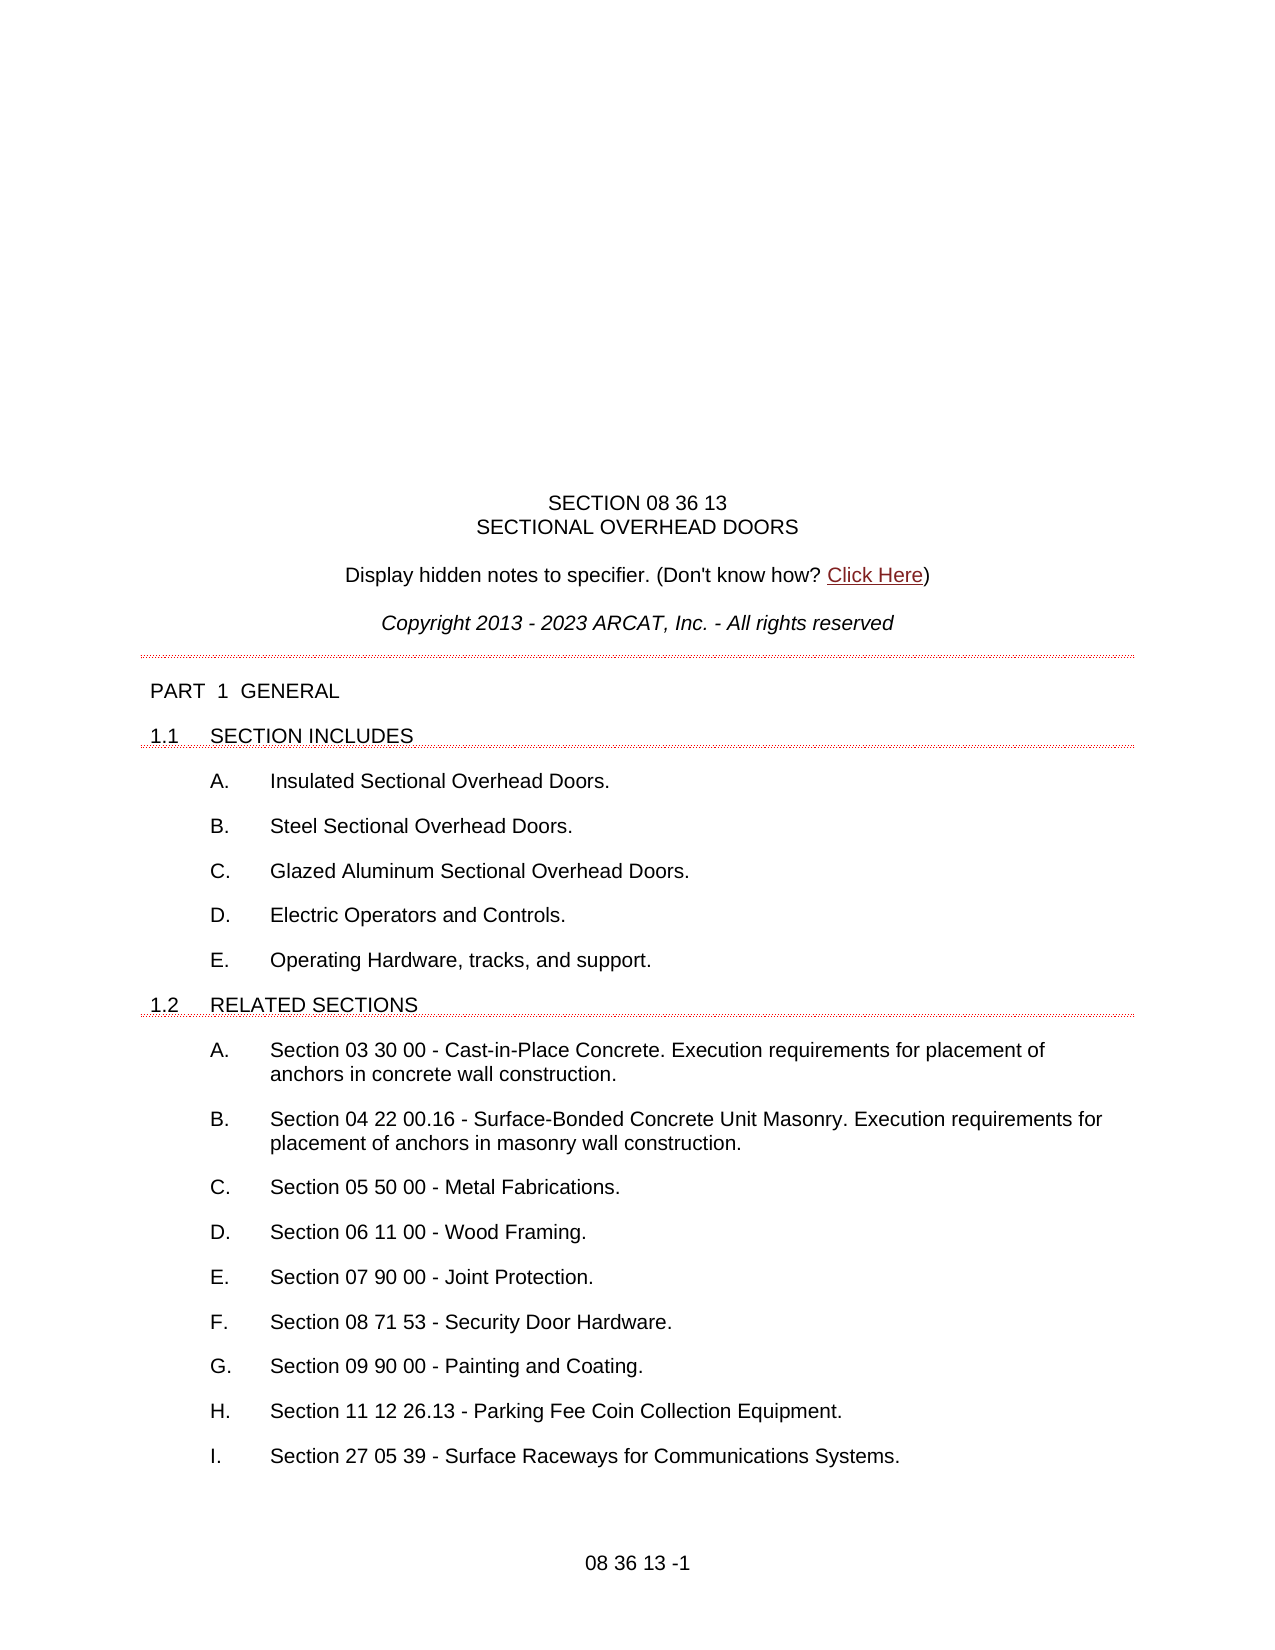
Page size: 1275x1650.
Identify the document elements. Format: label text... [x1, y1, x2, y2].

list Section 09 90 00 - Painting and Coating. [210, 1354, 1125, 1378]
list Section 03 30 00 - Cast-in-Place Concrete. Execution requirements for placement of anchors in concrete wall construction. [210, 1038, 1125, 1086]
title Copyright 2013 - 2023 ARCAT, Inc. - All rights reserved [150, 611, 1125, 634]
list Section 04 22 00.16 - Surface-Bonded Concrete Unit Masonry. Execution requirements for placement of anchors in masonry wall construction. [210, 1106, 1125, 1154]
list Section 06 11 00 - Wood Framing. [210, 1220, 1125, 1244]
list Electric Operators and Controls. [210, 903, 1125, 927]
list Operating Hardware, tracks, and support. [210, 948, 1125, 972]
list Glazed Aluminum Sectional Overhead Doors. [210, 858, 1125, 882]
list Section 05 50 00 - Metal Fabrications. [210, 1175, 1125, 1199]
title SECTIONAL OVERHEAD DOORS [150, 515, 1125, 539]
list Section 27 05 39 - Surface Raceways for Communications Systems. [210, 1444, 1125, 1468]
list RELATED SECTIONS [150, 993, 1125, 1017]
list GENERAL [150, 679, 1125, 703]
list SECTION INCLUDES [150, 724, 1125, 748]
list Section 08 71 53 - Security Door Hardware. [210, 1309, 1125, 1333]
list Insulated Sectional Overhead Doors. [210, 769, 1125, 793]
list Section 11 12 26.13 - Parking Fee Coin Collection Equipment. [210, 1399, 1125, 1423]
title Display hidden notes to specifier. (Don't know how? Click Here) [150, 563, 1125, 587]
title SECTION 08 36 13 [150, 491, 1125, 515]
list Steel Sectional Overhead Doors. [210, 814, 1125, 838]
list Section 07 90 00 - Joint Protection. [210, 1265, 1125, 1289]
